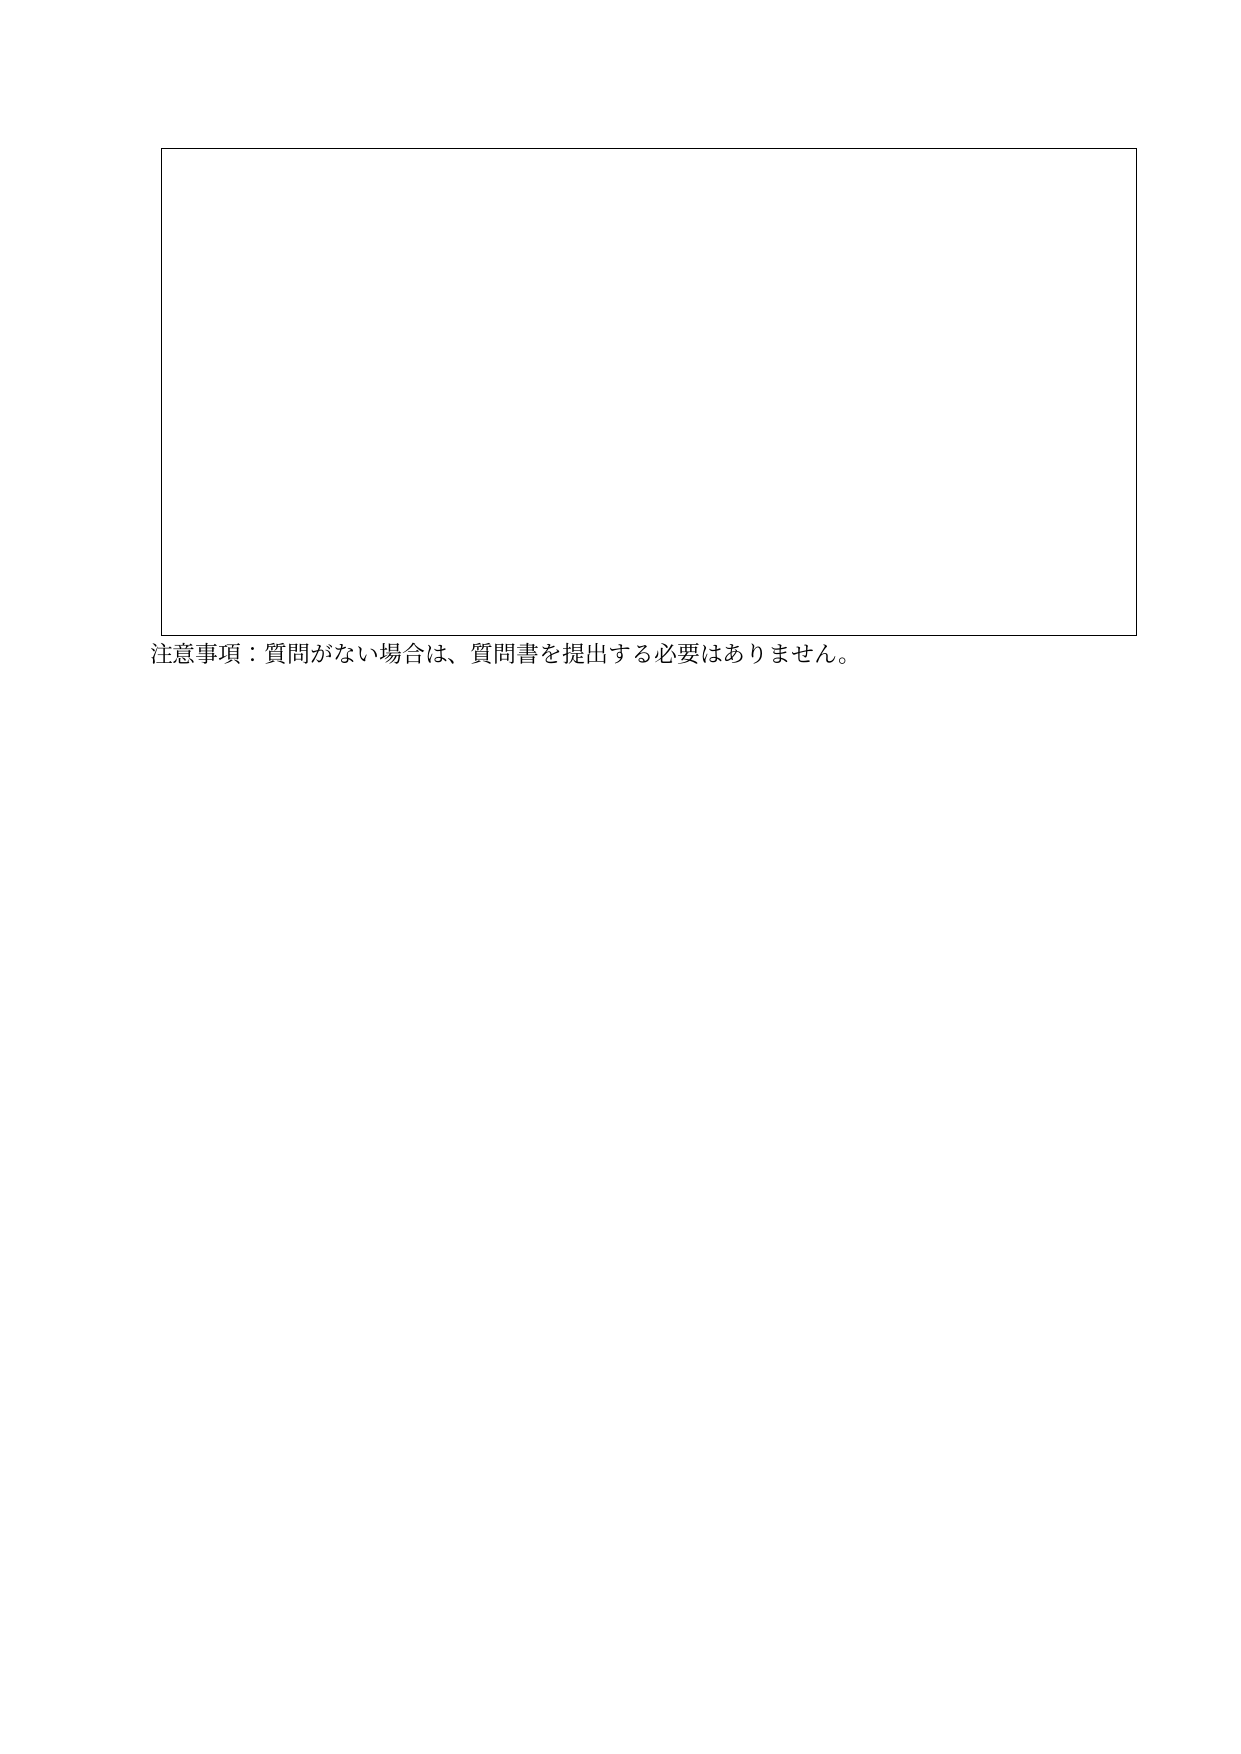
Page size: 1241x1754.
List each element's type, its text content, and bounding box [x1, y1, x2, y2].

text 注意事項：質問がない場合は、質問書を提出する必要はありません。 [150, 636, 1120, 669]
table_cell [162, 149, 1136, 635]
